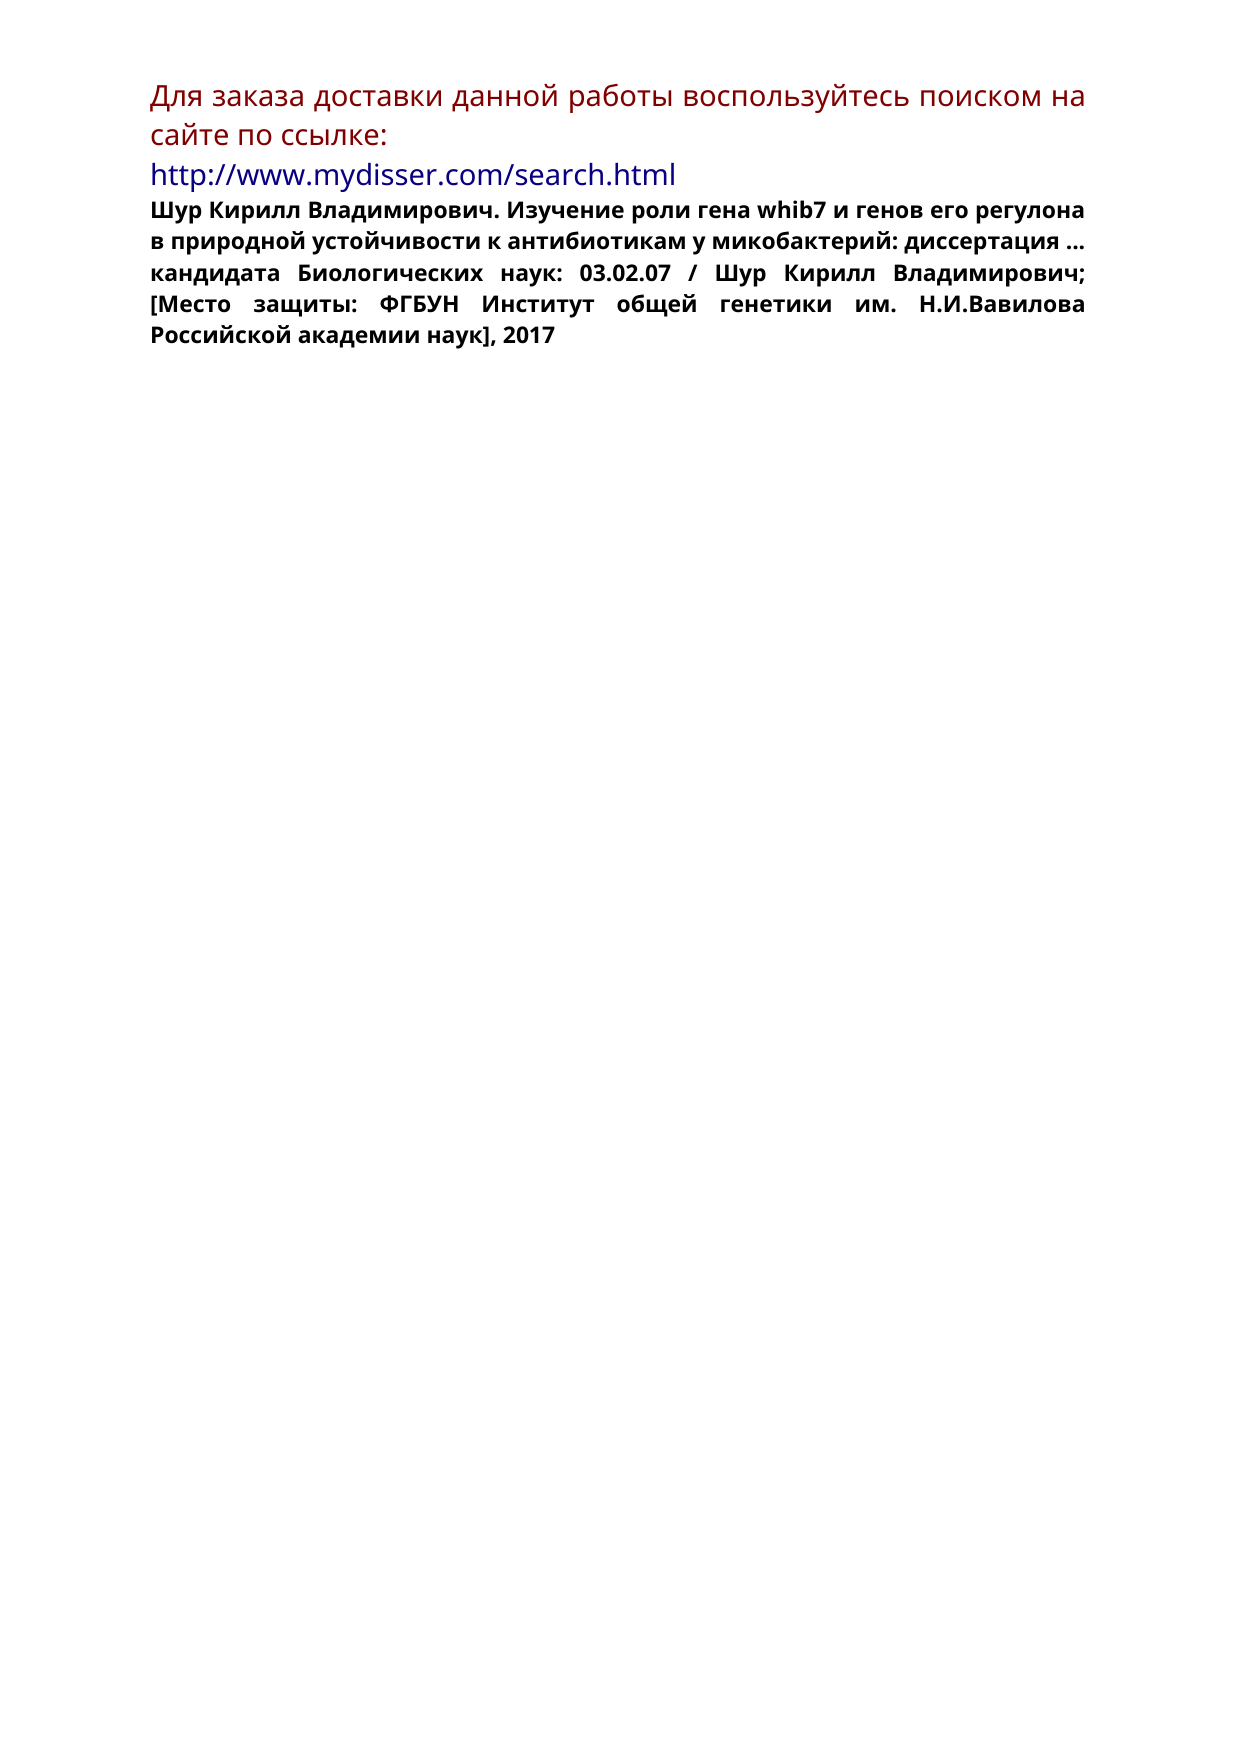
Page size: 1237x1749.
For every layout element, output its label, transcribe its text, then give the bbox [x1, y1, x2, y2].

text Шур Кирилл Владимирович. Изучение роли гена whib7 и генов его регулона в природной устойчивости к антибиотикам у микобактерий: диссертация ... кандидата Биологических наук: 03.02.07 / Шур Кирилл Владимирович;[Место защиты: ФГБУН Институт общей генетики им. Н.И.Вавилова Российской академии наук], 2017 [150, 194, 1086, 350]
